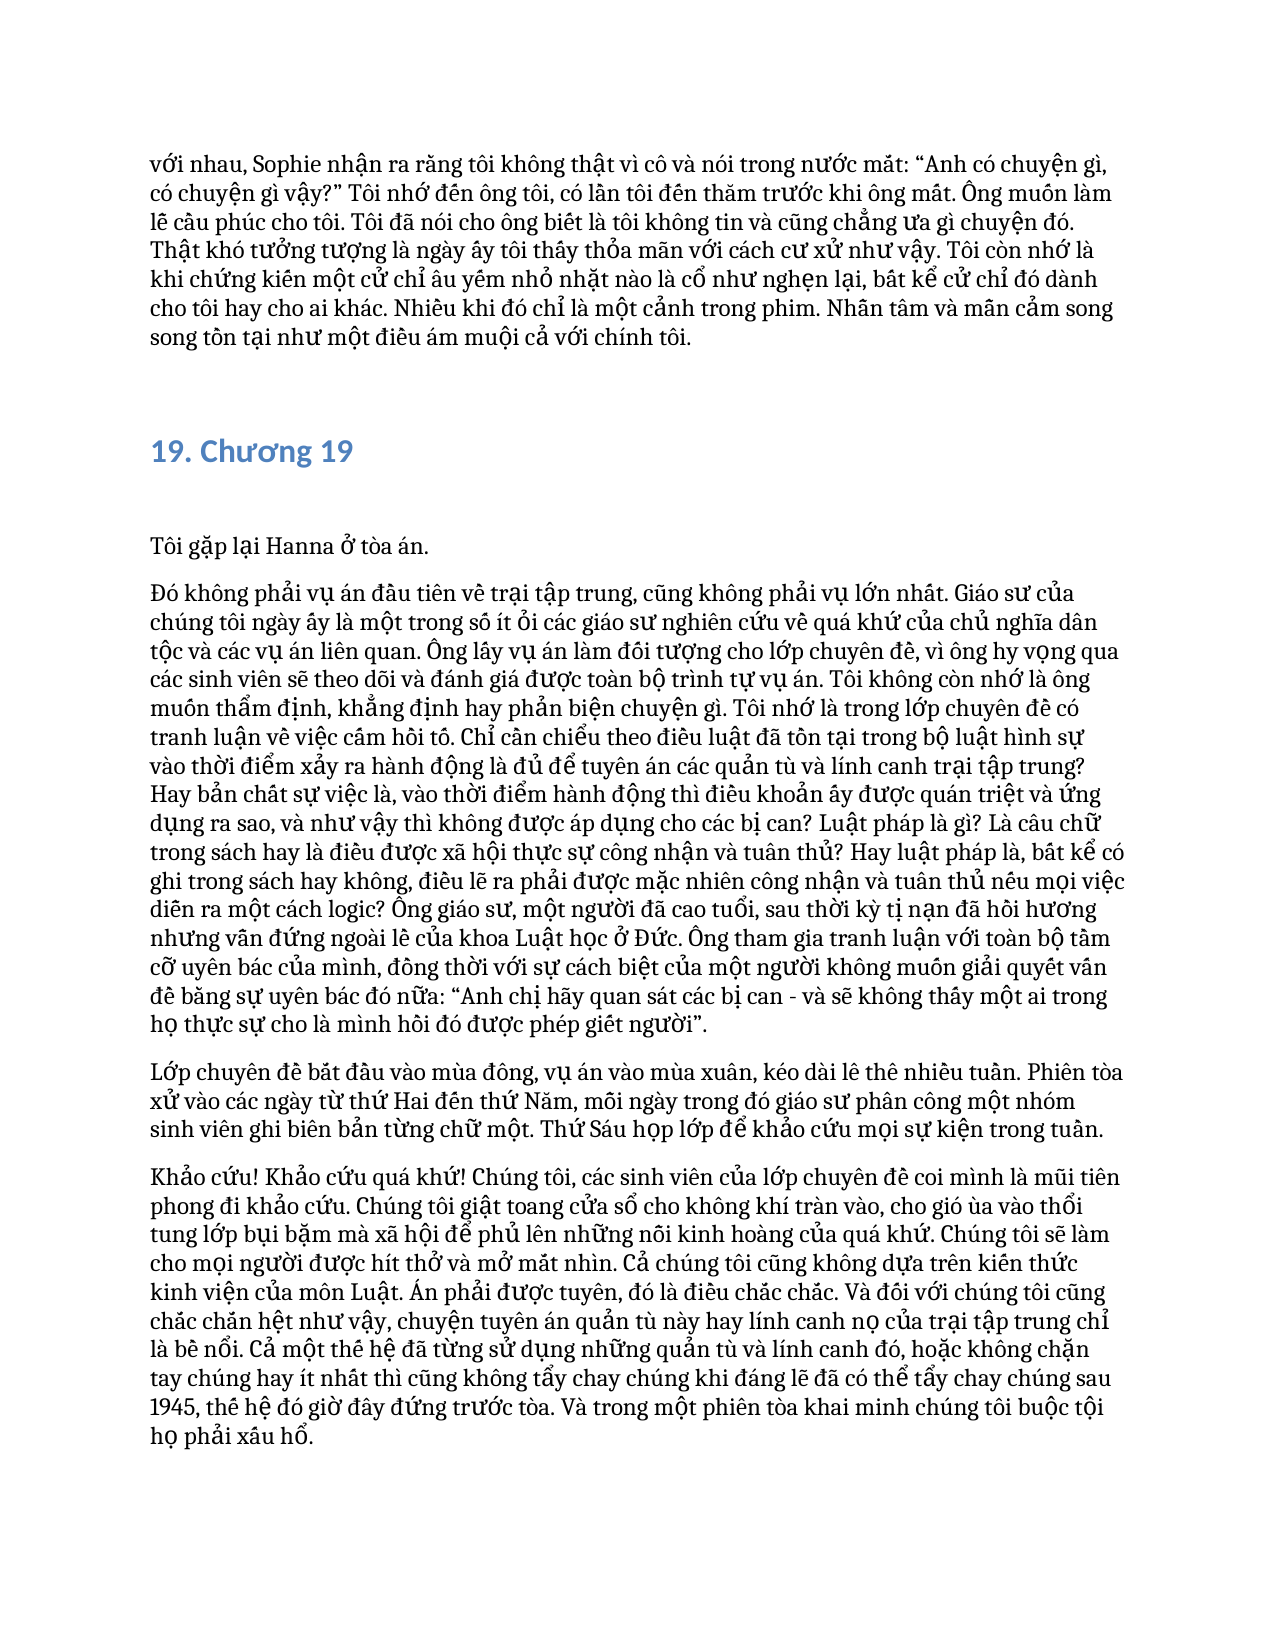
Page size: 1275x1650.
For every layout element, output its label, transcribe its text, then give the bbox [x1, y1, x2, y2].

text Tôi gặp lại Hanna ở tòa án. [150, 474, 1125, 560]
text Lớp chuyên đề bắt đầu vào mùa đông, vụ án vào mùa xuân, kéo dài lê thê nhiều tuần. Phiên tòa xử vào các ngày từ thứ Hai đến thứ Năm, mỗi ngày trong đó giáo sư phân công một nhóm sinh viên ghi biên bản từng chữ một. Thứ Sáu họp lớp để khảo cứu mọi sự kiện trong tuần. [150, 1058, 1125, 1144]
text Khảo cứu! Khảo cứu quá khứ! Chúng tôi, các sinh viên của lớp chuyên đề coi mình là mũi tiên phong đi khảo cứu. Chúng tôi giật toang cửa sổ cho không khí tràn vào, cho gió ùa vào thổi tung lớp bụi bặm mà xã hội để phủ lên những nỗi kinh hoàng của quá khứ. Chúng tôi sẽ làm cho mọi người được hít thở và mở mắt nhìn. Cả chúng tôi cũng không dựa trên kiến thức kinh viện của môn Luật. Án phải được tuyên, đó là điều chắc chắc. Và đối với chúng tôi cũng chắc chắn hệt như vậy, chuyện tuyên án quản tù này hay lính canh nọ của trại tập trung chỉ là bề nổi. Cả một thế hệ đã từng sử dụng những quản tù và lính canh đó, hoặc không chặn tay chúng hay ít nhất thì cũng không tẩy chay chúng khi đáng lẽ đã có thể tẩy chay chúng sau 1945, thế hệ đó giờ đây đứng trước tòa. Và trong một phiên tòa khai minh chúng tôi buộc tội họ phải xấu hổ. [150, 1163, 1125, 1450]
subtitle 19. Chương 19 [150, 429, 1125, 470]
text Đó không phải vụ án đầu tiên về trại tập trung, cũng không phải vụ lớn nhất. Giáo sư của chúng tôi ngày ấy là một trong số ít ỏi các giáo sư nghiên cứu về quá khứ của chủ nghĩa dân tộc và các vụ án liên quan. Ông lấy vụ án làm đối tượng cho lớp chuyên đề, vì ông hy vọng qua các sinh viên sẽ theo dõi và đánh giá được toàn bộ trình tự vụ án. Tôi không còn nhớ là ông muốn thẩm định, khẳng định hay phản biện chuyện gì. Tôi nhớ là trong lớp chuyên đề có tranh luận về việc cấm hồi tố. Chỉ cần chiểu theo điều luật đã tồn tại trong bộ luật hình sự vào thời điểm xảy ra hành động là đủ để tuyên án các quản tù và lính canh trại tập trung? Hay bản chất sự việc là, vào thời điểm hành động thì điều khoản ấy được quán triệt và ứng dụng ra sao, và như vậy thì không được áp dụng cho các bị can? Luật pháp là gì? Là câu chữ trong sách hay là điều được xã hội thực sự công nhận và tuân thủ? Hay luật pháp là, bất kể có ghi trong sách hay không, điều lẽ ra phải được mặc nhiên công nhận và tuân thủ nếu mọi việc diễn ra một cách logic? Ông giáo sư, một người đã cao tuổi, sau thời kỳ tị nạn đã hồi hương nhưng vẫn đứng ngoài lề của khoa Luật học ở Đức. Ông tham gia tranh luận với toàn bộ tầm cỡ uyên bác của mình, đồng thời với sự cách biệt của một người không muốn giải quyết vấn đề bằng sự uyên bác đó nữa: “Anh chị hãy quan sát các bị can - và sẽ không thấy một ai trong họ thực sự cho là mình hồi đó được phép giết người”. [150, 579, 1125, 1039]
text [150, 150, 1125, 409]
